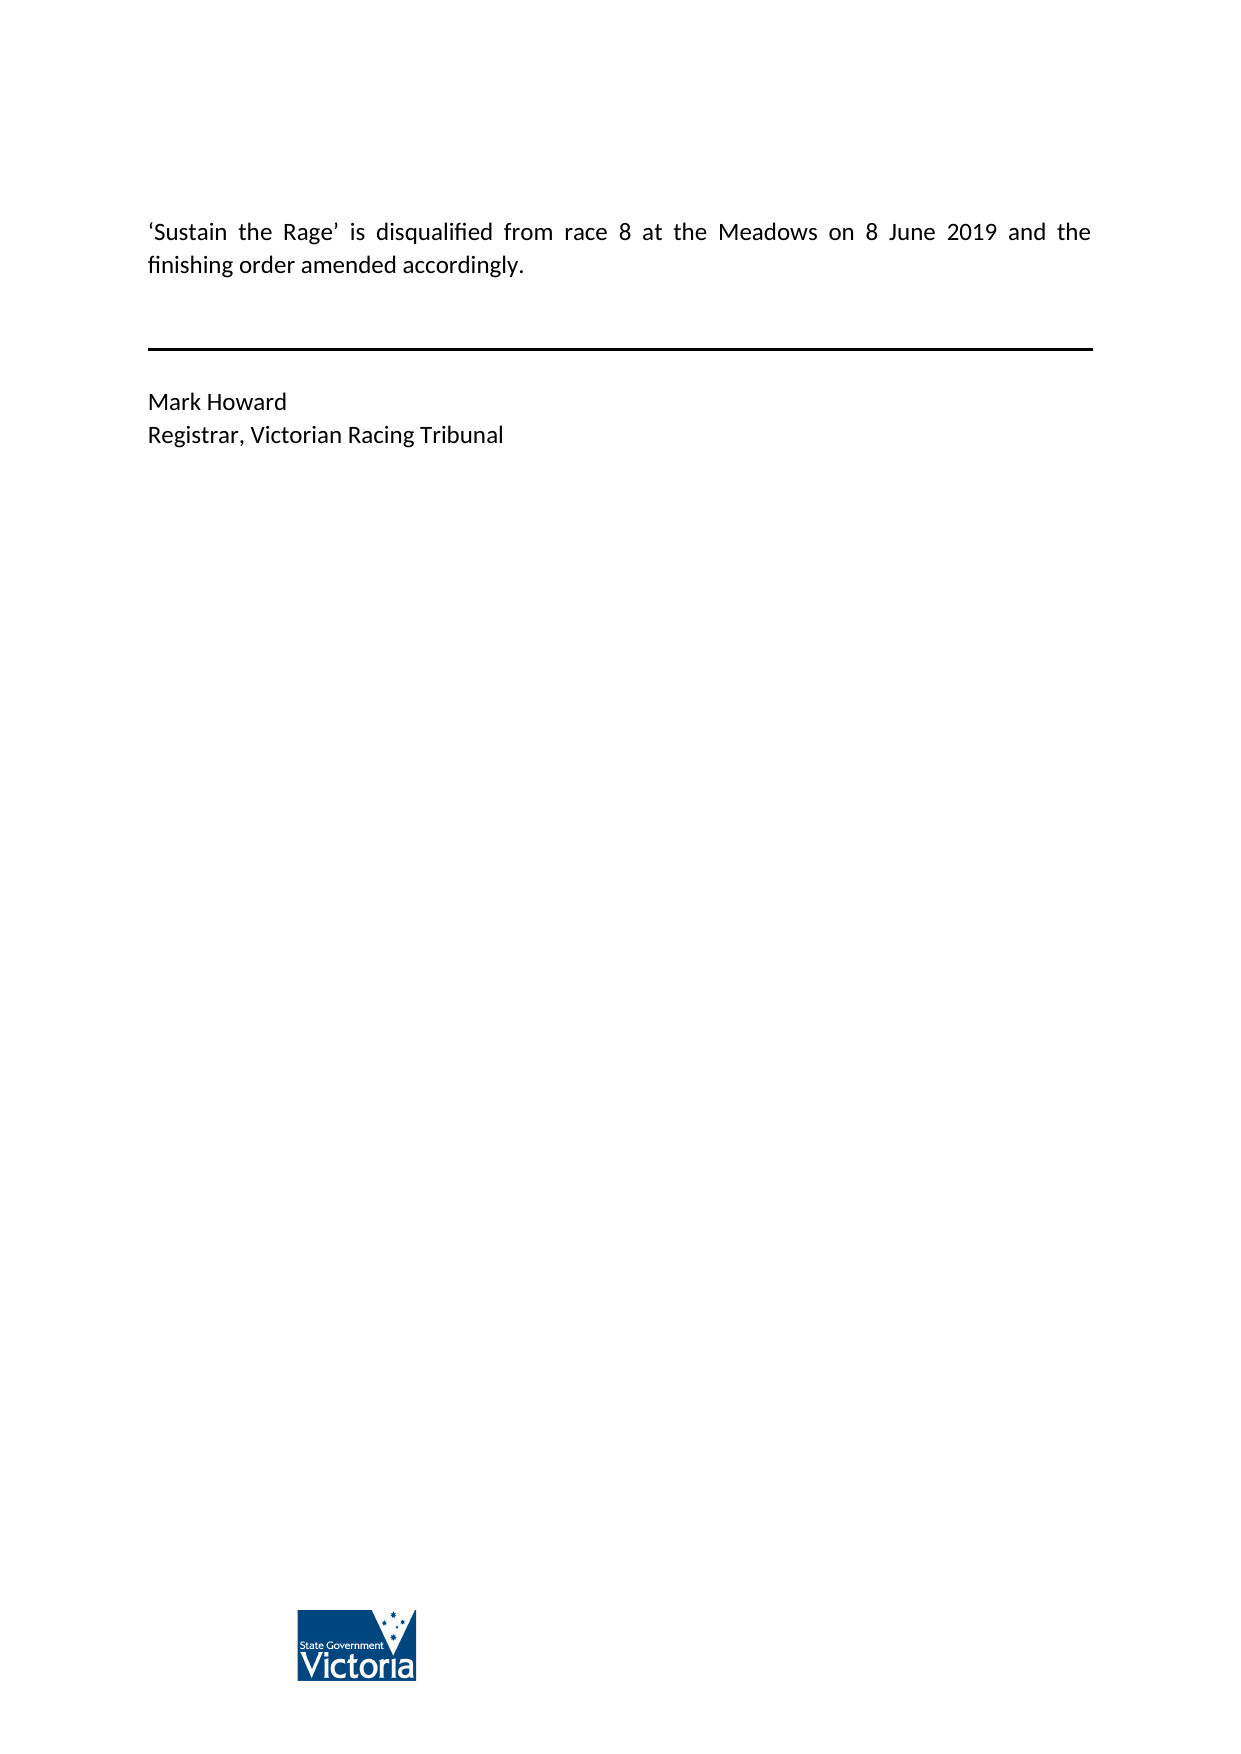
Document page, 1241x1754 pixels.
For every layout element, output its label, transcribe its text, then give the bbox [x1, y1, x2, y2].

text Mark Howard Registrar, Victorian Racing Tribunal [148, 386, 1093, 478]
text ‘Sustain the Rage’ is disqualified from race 8 at the Meadows on 8 June 2019 and the finishing order amended accordingly. [148, 217, 1093, 280]
picture [297, 1610, 417, 1681]
